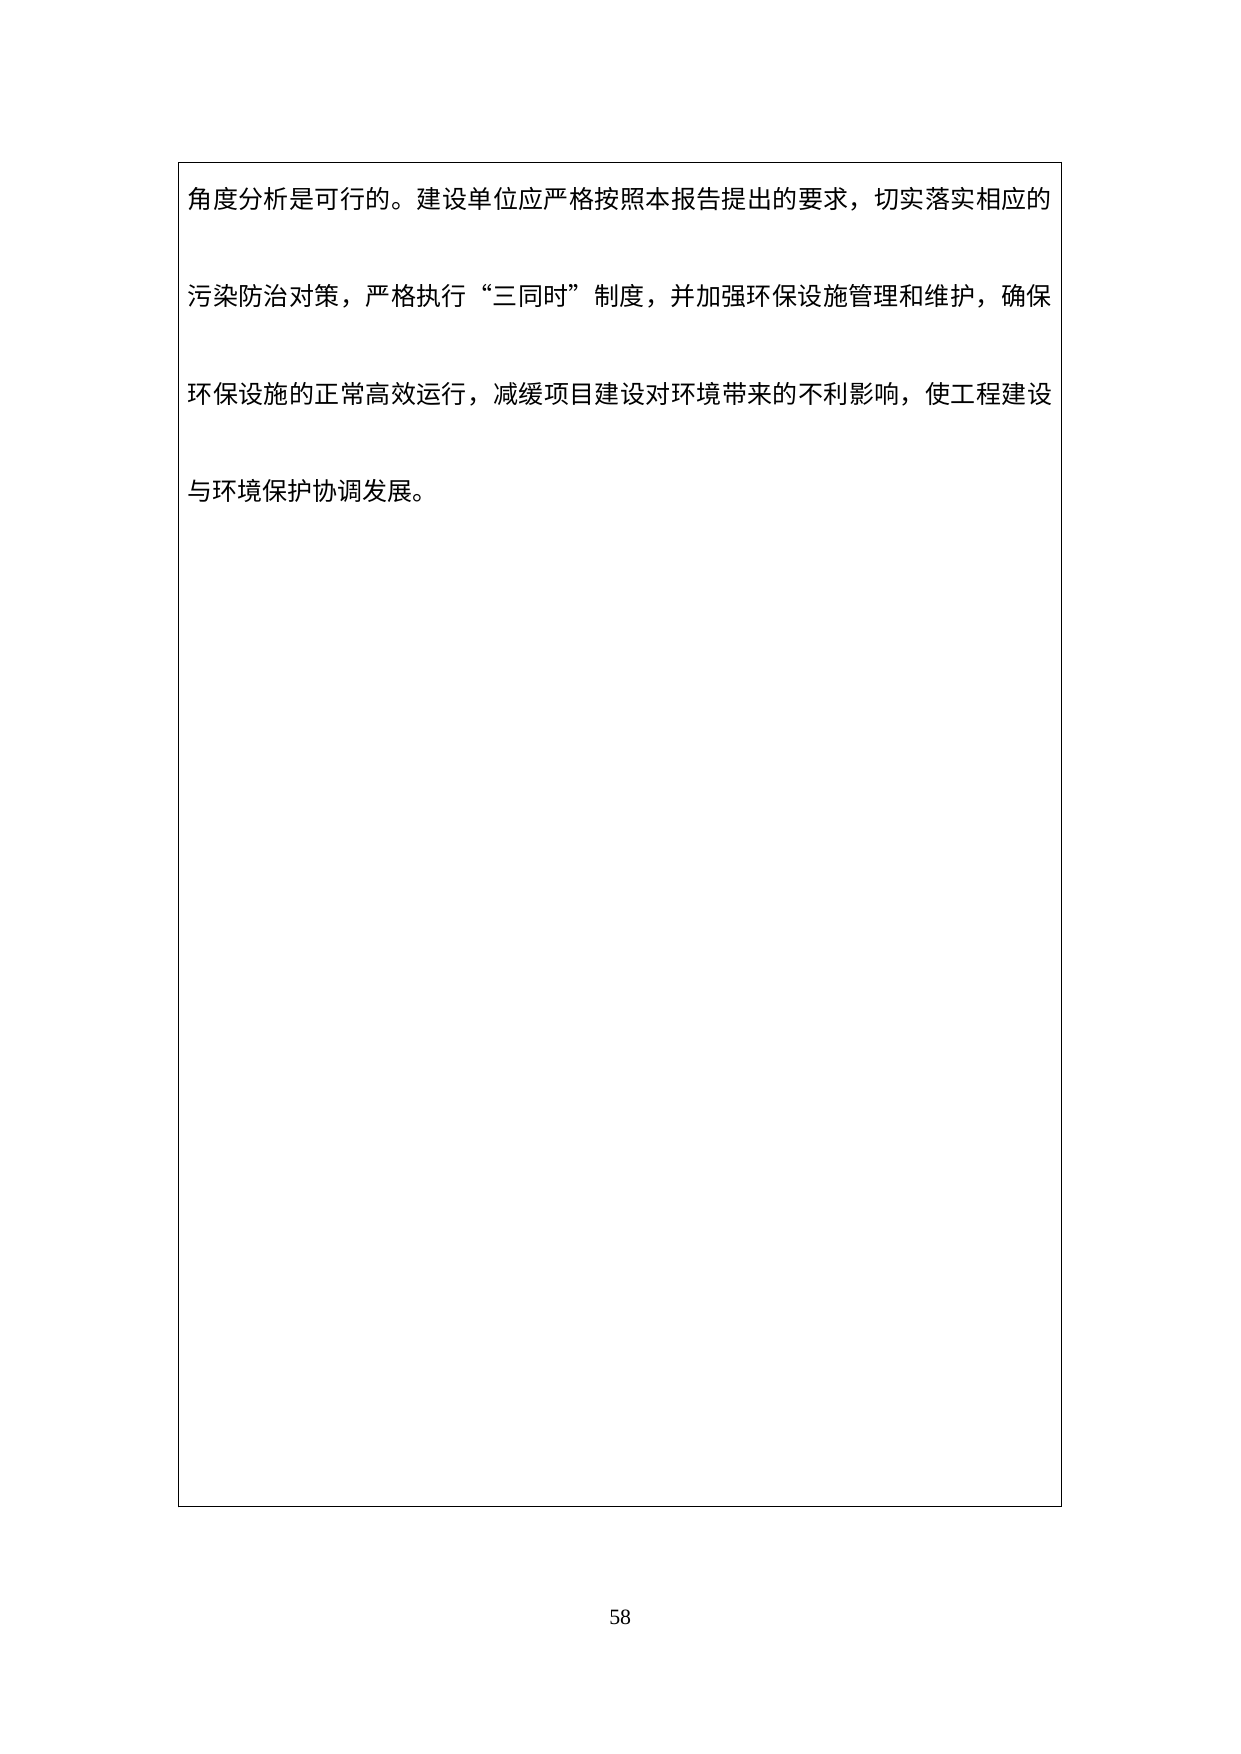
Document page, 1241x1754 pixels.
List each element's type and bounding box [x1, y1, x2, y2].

text [179, 163, 1061, 522]
